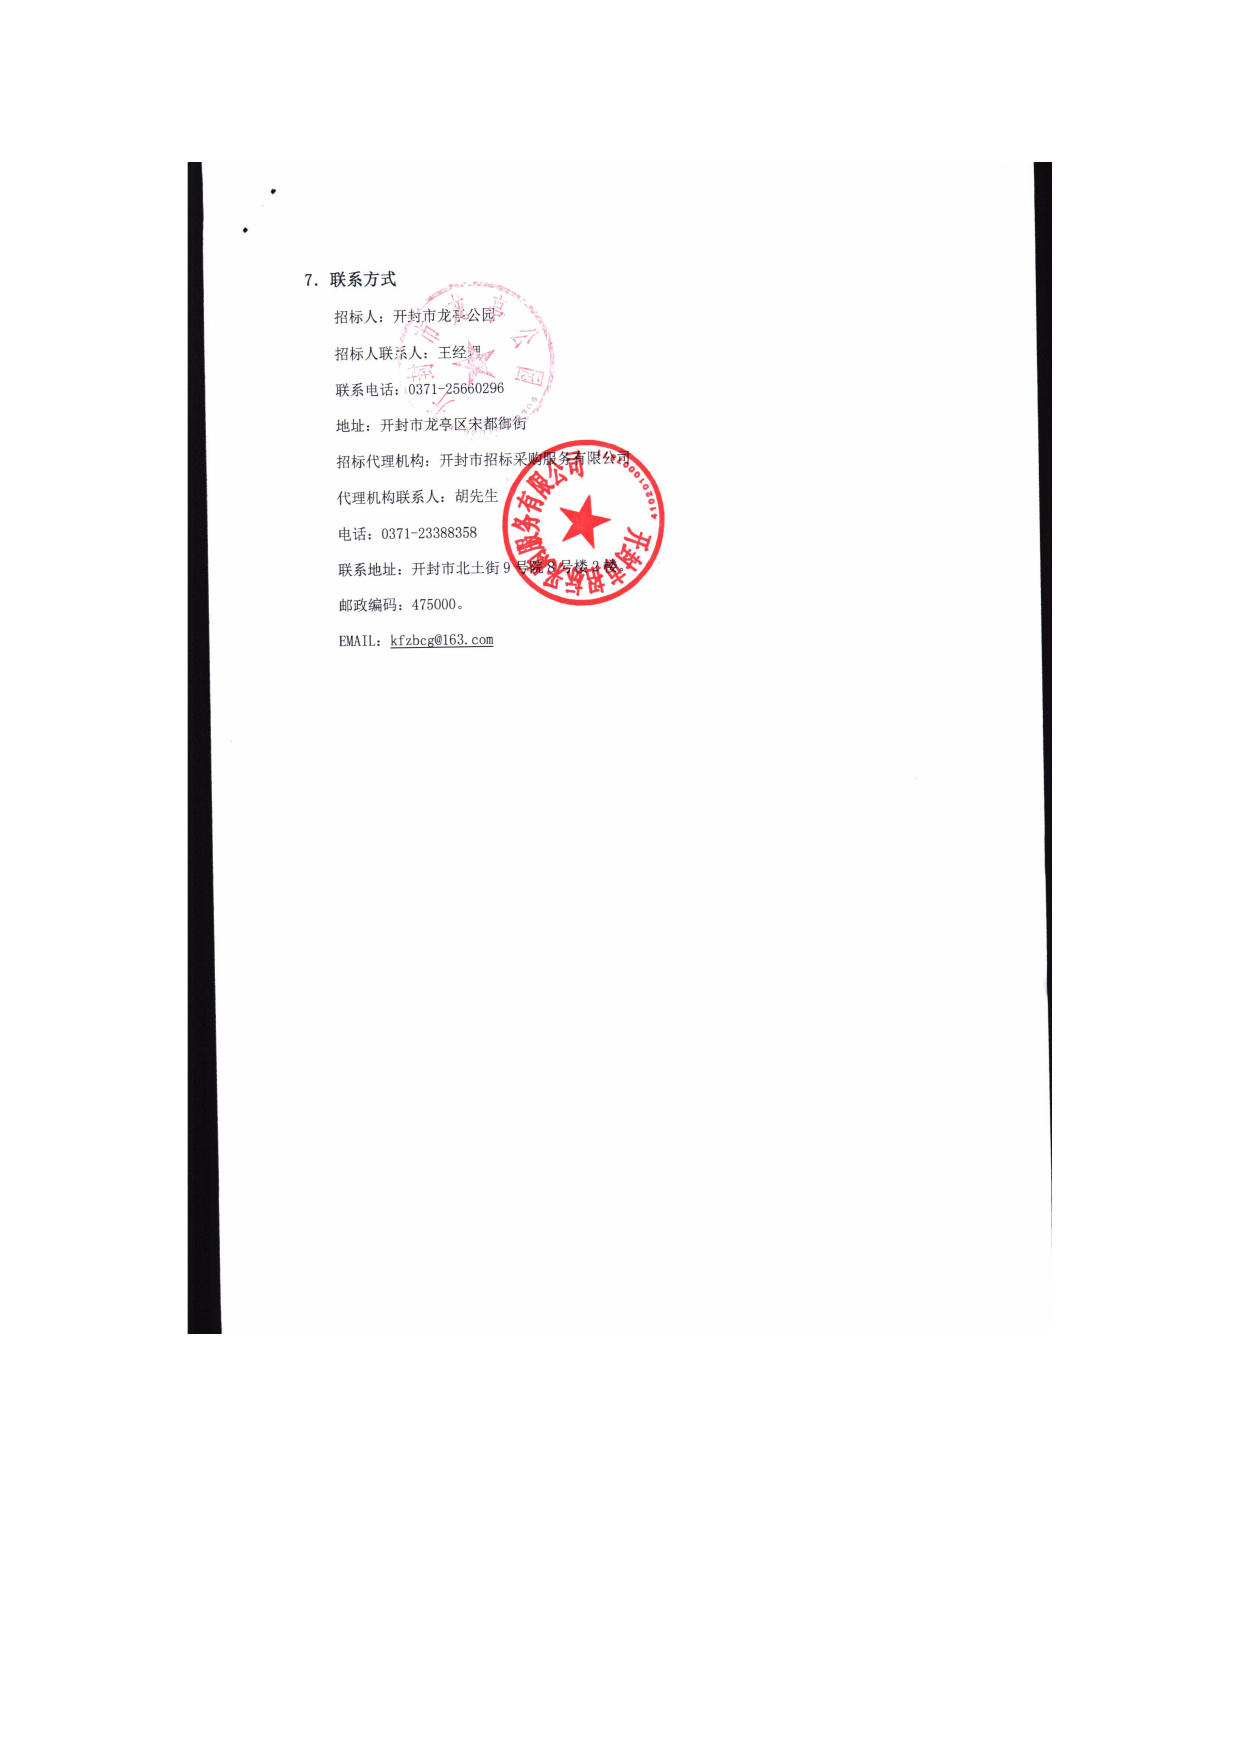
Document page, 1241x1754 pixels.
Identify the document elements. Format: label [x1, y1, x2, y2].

picture [187, 162, 1053, 1334]
